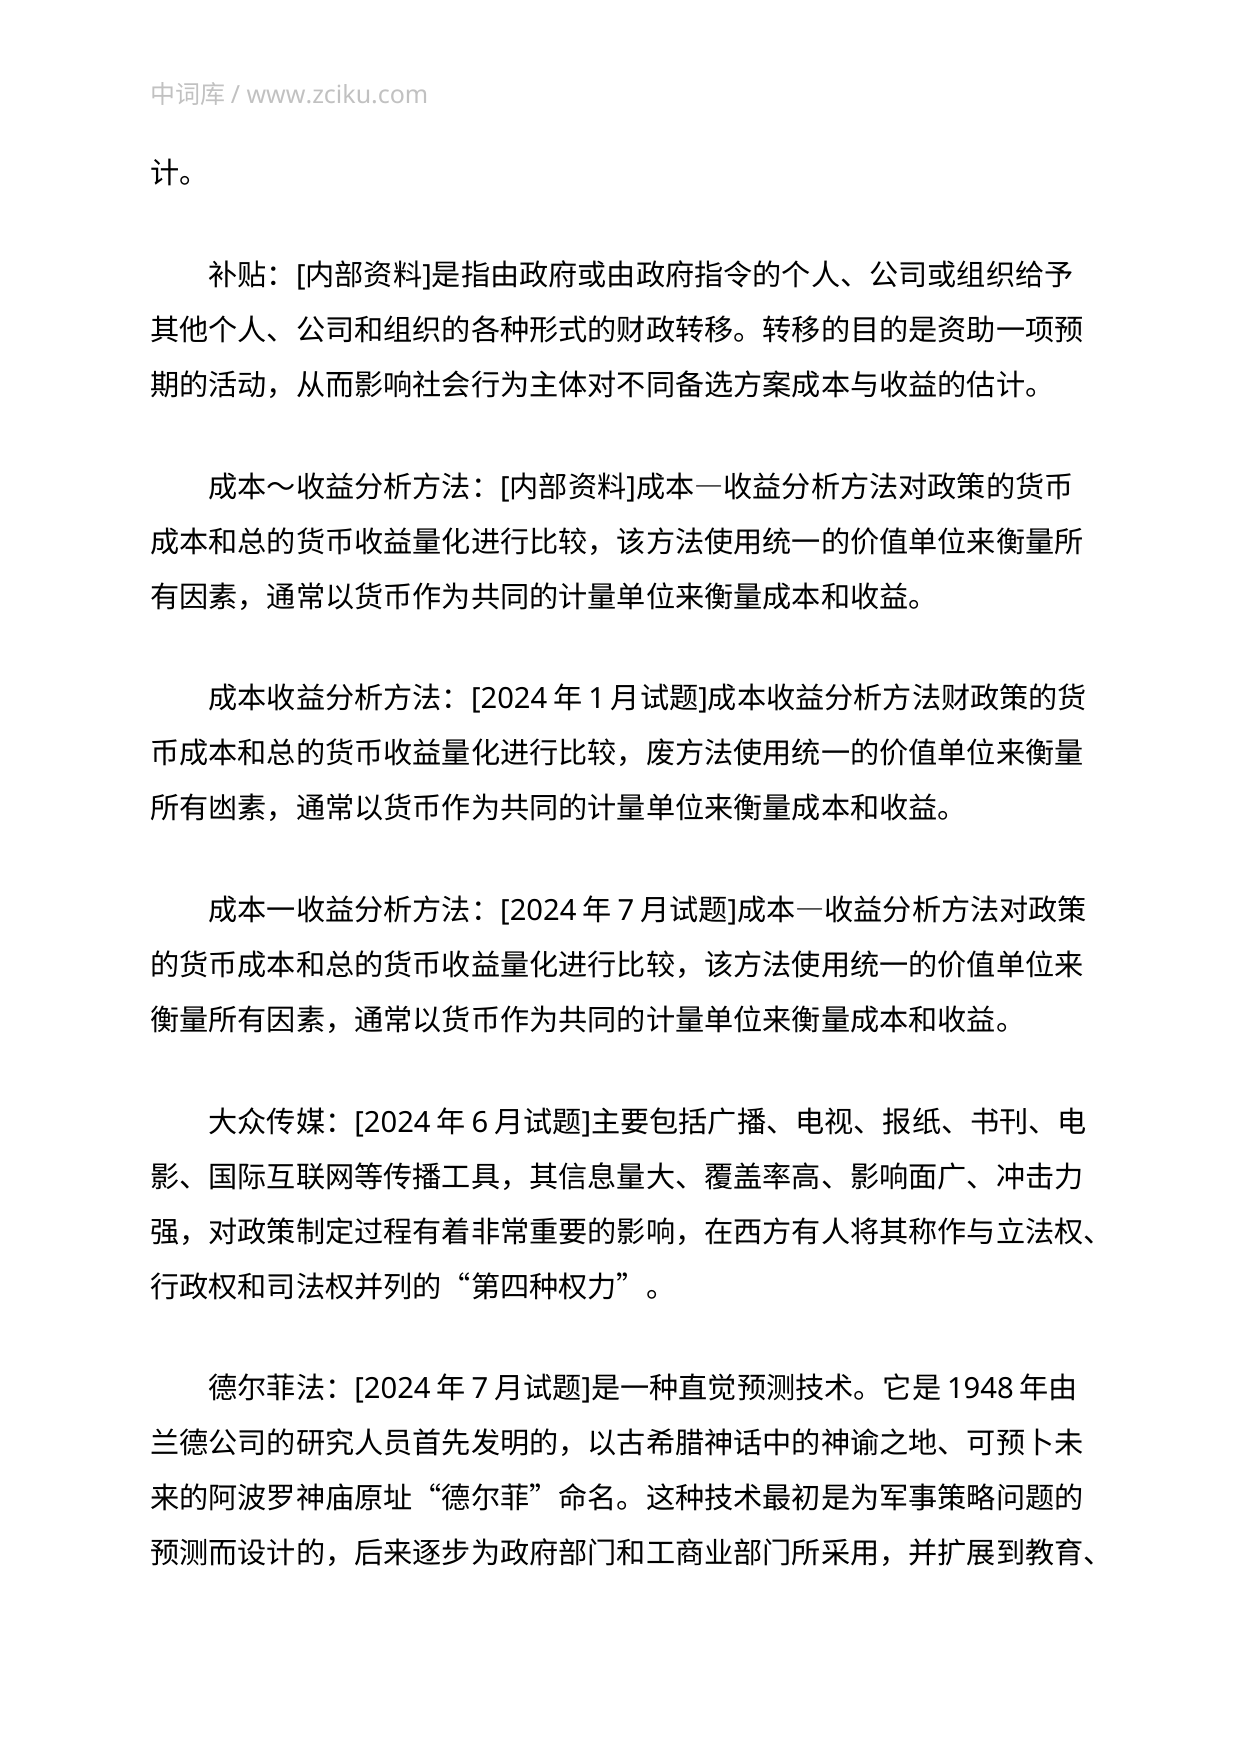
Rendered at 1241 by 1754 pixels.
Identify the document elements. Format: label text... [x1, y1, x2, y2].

text 成本一收益分析方法：[2024年7月试题]成本—收益分析方法对政策的货币成本和总的货币收益量化进行比较，该方法使用统一的价值单位来衡量所有因素，通常以货币作为共同的计量单位来衡量成本和收益。 [150, 887, 1090, 1039]
text 成本收益分析方法：[2024年1月试题]成本收益分析方法财政策的货币成本和总的货币收益量化进行比较，废方法使用统一的价值单位来衡量所有凼素，通常以货币作为共同的计量单位来衡量成本和收益。 [150, 675, 1090, 827]
text 补贴：[内部资料]是指由政府或由政府指令的个人、公司或组织给予其他个人、公司和组织的各种形式的财政转移。转移的目的是资助一项预期的活动，从而影响社会行为主体对不同备选方案成本与收益的估计。 [150, 252, 1090, 404]
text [150, 1365, 1090, 1572]
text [150, 150, 1090, 192]
text 大众传媒：[2024年6月试题]主要包括广播、电视、报纸、书刊、电影、国际互联网等传播工具，其信息量大、覆盖率高、影响面广、冲击力强，对政策制定过程有着非常重要的影响，在西方有人将其称作与立法权、行政权和司法权并列的“第四种权力”。 [150, 1098, 1090, 1306]
text 成本～收益分析方法：[内部资料]成本—收益分析方法对政策的货币成本和总的货币收益量化进行比较，该方法使用统一的价值单位来衡量所有因素，通常以货币作为共同的计量单位来衡量成本和收益。 [150, 463, 1090, 616]
